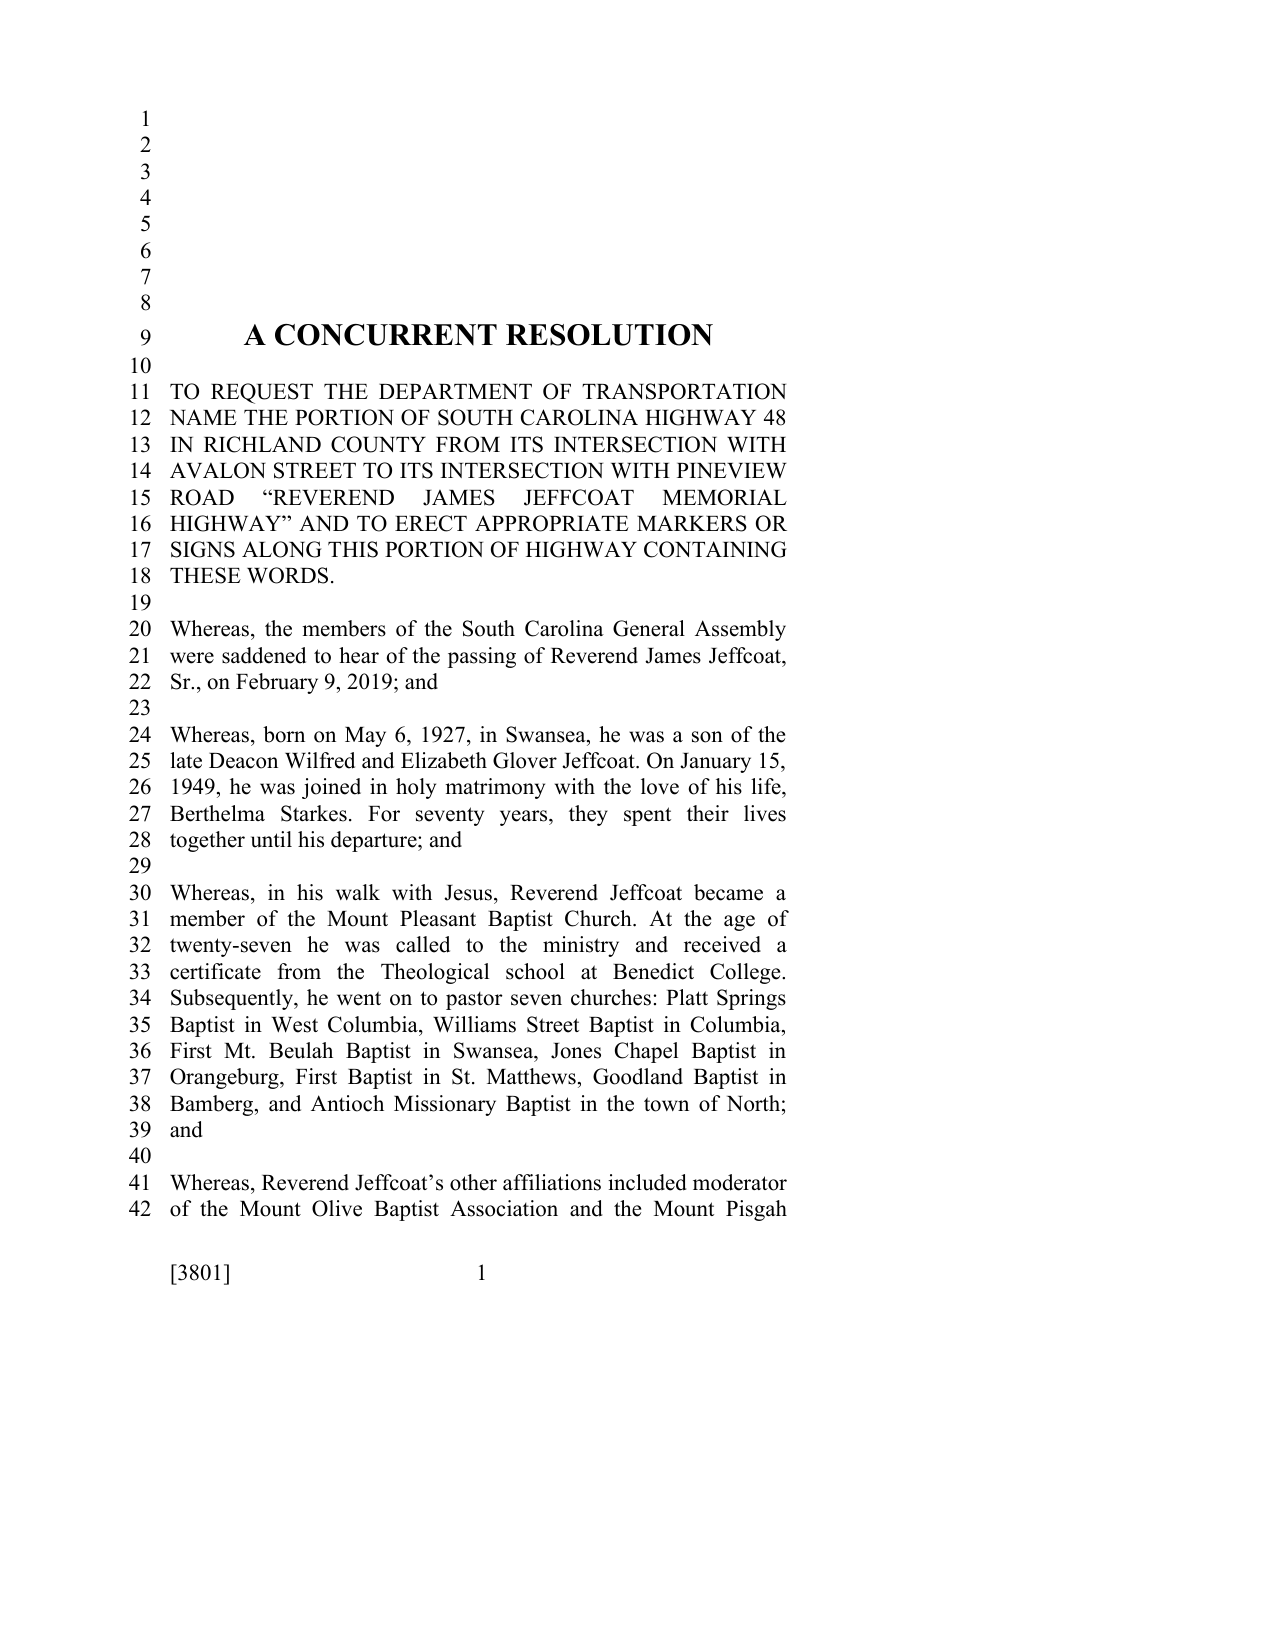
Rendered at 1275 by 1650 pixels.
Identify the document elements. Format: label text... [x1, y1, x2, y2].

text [169, 1169, 787, 1221]
text Whereas, in his walk with Jesus, Reverend Jeffcoat became a member of the Mount Pleasant Baptist Church. At the age of twenty-seven he was called to the ministry and received a certificate from the Theological school at Benedict College. Subsequently, he went on to pastor seven churches: Platt Springs Baptist in West Columbia, Williams Street Baptist in Columbia, First Mt. Beulah Baptist in Swansea, Jones Chapel Baptist in Orangeburg, First Baptist in St. Matthews, Goodland Baptist in Bamberg, and Antioch Missionary Baptist in the town of North; and [169, 879, 787, 1142]
text Whereas, the members of the South Carolina General Assembly were saddened to hear of the passing of Reverend James Jeffcoat, Sr., on February 9, 2019; and [169, 615, 787, 694]
text A CONCURRENT RESOLUTION [169, 316, 787, 352]
text TO REQUEST THE DEPARTMENT OF TRANSPORTATION NAME THE PORTION OF SOUTH CAROLINA HIGHWAY 48 IN RICHLAND COUNTY FROM ITS INTERSECTION WITH AVALON STREET TO ITS INTERSECTION WITH PINEVIEW ROAD “REVEREND JAMES JEFFCOAT MEMORIAL HIGHWAY” AND TO ERECT APPROPRIATE MARKERS OR SIGNS ALONG THIS PORTION OF HIGHWAY CONTAINING THESE WORDS. [169, 378, 787, 589]
text Whereas, born on May 6, 1927, in Swansea, he was a son of the late Deacon Wilfred and Elizabeth Glover Jeffcoat. On January 15, 1949, he was joined in holy matrimony with the love of his life, Berthelma Starkes. For seventy years, they spent their lives together until his departure; and [169, 721, 787, 852]
